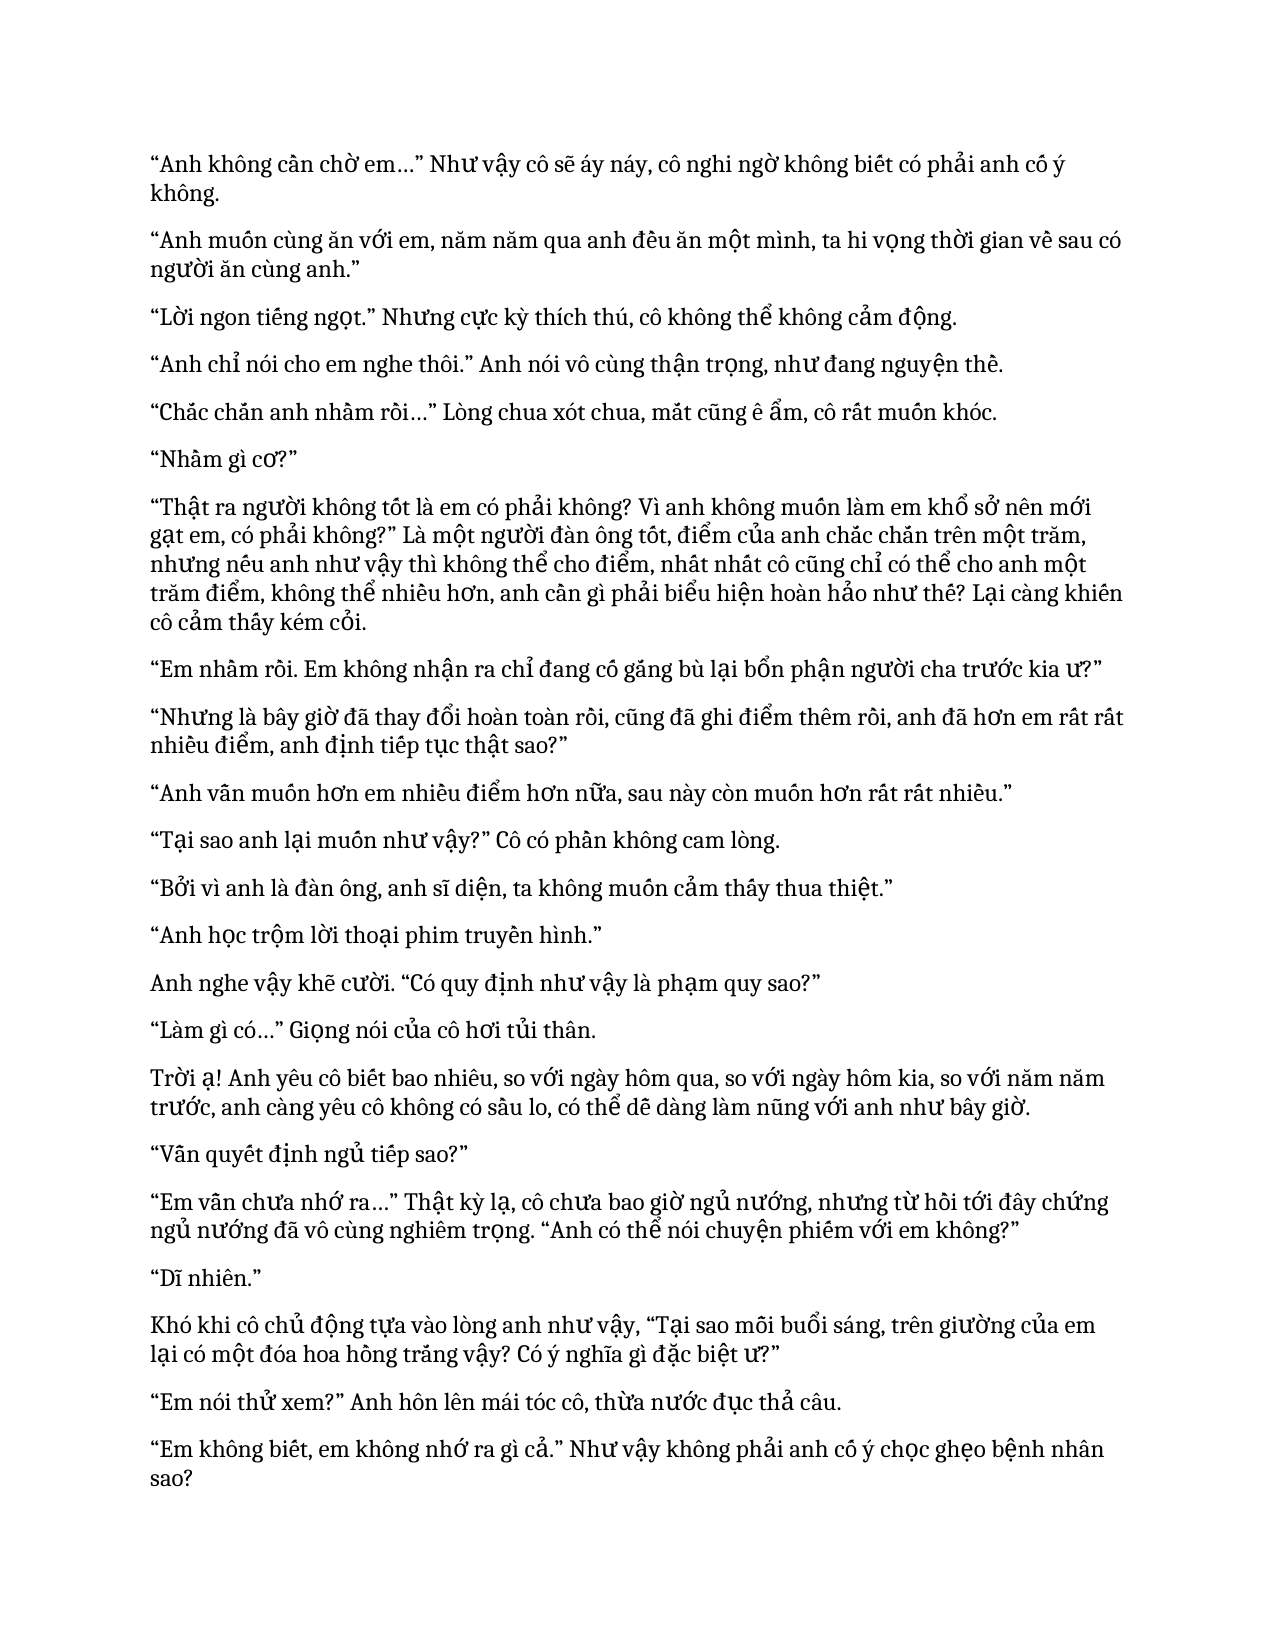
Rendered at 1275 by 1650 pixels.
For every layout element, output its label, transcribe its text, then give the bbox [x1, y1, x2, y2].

text “Chắc chắn anh nhầm rồi…” Lòng chua xót chua, mắt cũng ê ẩm, cô rất muốn khóc. [150, 397, 1125, 426]
text “Em nhầm rồi. Em không nhận ra chỉ đang cố gắng bù lại bổn phận người cha trước kia ư?” [150, 655, 1125, 684]
text “Nhầm gì cơ?” [150, 445, 1125, 474]
text Anh nghe vậy khẽ cười. “Có quy định như vậy là phạm quy sao?” [150, 969, 1125, 997]
text “Anh không cần chờ em…” Như vậy cô sẽ áy náy, cô nghi ngờ không biết có phải anh cố ý không. [150, 150, 1125, 207]
text “Em vẫn chưa nhớ ra…” Thật kỳ lạ, cô chưa bao giờ ngủ nướng, nhưng từ hồi tới đây chứng ngủ nướng đã vô cùng nghiêm trọng. “Anh có thể nói chuyện phiếm với em không?” [150, 1187, 1125, 1245]
text “Anh học trộm lời thoại phim truyền hình.” [150, 921, 1125, 950]
text “Thật ra người không tốt là em có phải không? Vì anh không muốn làm em khổ sở nên mới gạt em, có phải không?” Là một người đàn ông tốt, điểm của anh chắc chắn trên một trăm, nhưng nếu anh như vậy thì không thể cho điểm, nhất nhất cô cũng chỉ có thể cho anh một trăm điểm, không thể nhiều hơn, anh cần gì phải biểu hiện hoàn hảo như thế? Lại càng khiến cô cảm thấy kém cỏi. [150, 492, 1125, 636]
text “Tại sao anh lại muốn như vậy?” Cô có phần không cam lòng. [150, 826, 1125, 855]
text “Bởi vì anh là đàn ông, anh sĩ diện, ta không muốn cảm thấy thua thiệt.” [150, 874, 1125, 902]
text “Em nói thử xem?” Anh hôn lên mái tóc cô, thừa nước đục thả câu. [150, 1387, 1125, 1416]
text “Anh chỉ nói cho em nghe thôi.” Anh nói vô cùng thận trọng, như đang nguyện thề. [150, 350, 1125, 379]
text “Em không biết, em không nhớ ra gì cả.” Như vậy không phải anh cố ý chọc ghẹo bệnh nhân sao? [150, 1435, 1125, 1492]
text Trời ạ! Anh yêu cô biết bao nhiêu, so với ngày hôm qua, so với ngày hôm kia, so với năm năm trước, anh càng yêu cô không có sầu lo, có thể dễ dàng làm nũng với anh như bây giờ. [150, 1064, 1125, 1121]
text Khó khi cô chủ động tựa vào lòng anh như vậy, “Tại sao mỗi buổi sáng, trên giường của em lại có một đóa hoa hồng trắng vậy? Có ý nghĩa gì đặc biệt ư?” [150, 1311, 1125, 1369]
text “Lời ngon tiếng ngọt.” Nhưng cực kỳ thích thú, cô không thể không cảm động. [150, 302, 1125, 331]
text “Làm gì có…” Giọng nói của cô hơi tủi thân. [150, 1016, 1125, 1045]
text “Anh vẫn muốn hơn em nhiều điểm hơn nữa, sau này còn muốn hơn rất rất nhiều.” [150, 779, 1125, 807]
text “Anh muốn cùng ăn với em, năm năm qua anh đều ăn một mình, ta hi vọng thời gian về sau có người ăn cùng anh.” [150, 226, 1125, 284]
text “Vẫn quyết định ngủ tiếp sao?” [150, 1140, 1125, 1169]
text “Nhưng là bây giờ đã thay đổi hoàn toàn rồi, cũng đã ghi điểm thêm rồi, anh đã hơn em rất rất nhiều điểm, anh định tiếp tục thật sao?” [150, 702, 1125, 760]
text “Dĩ nhiên.” [150, 1264, 1125, 1292]
